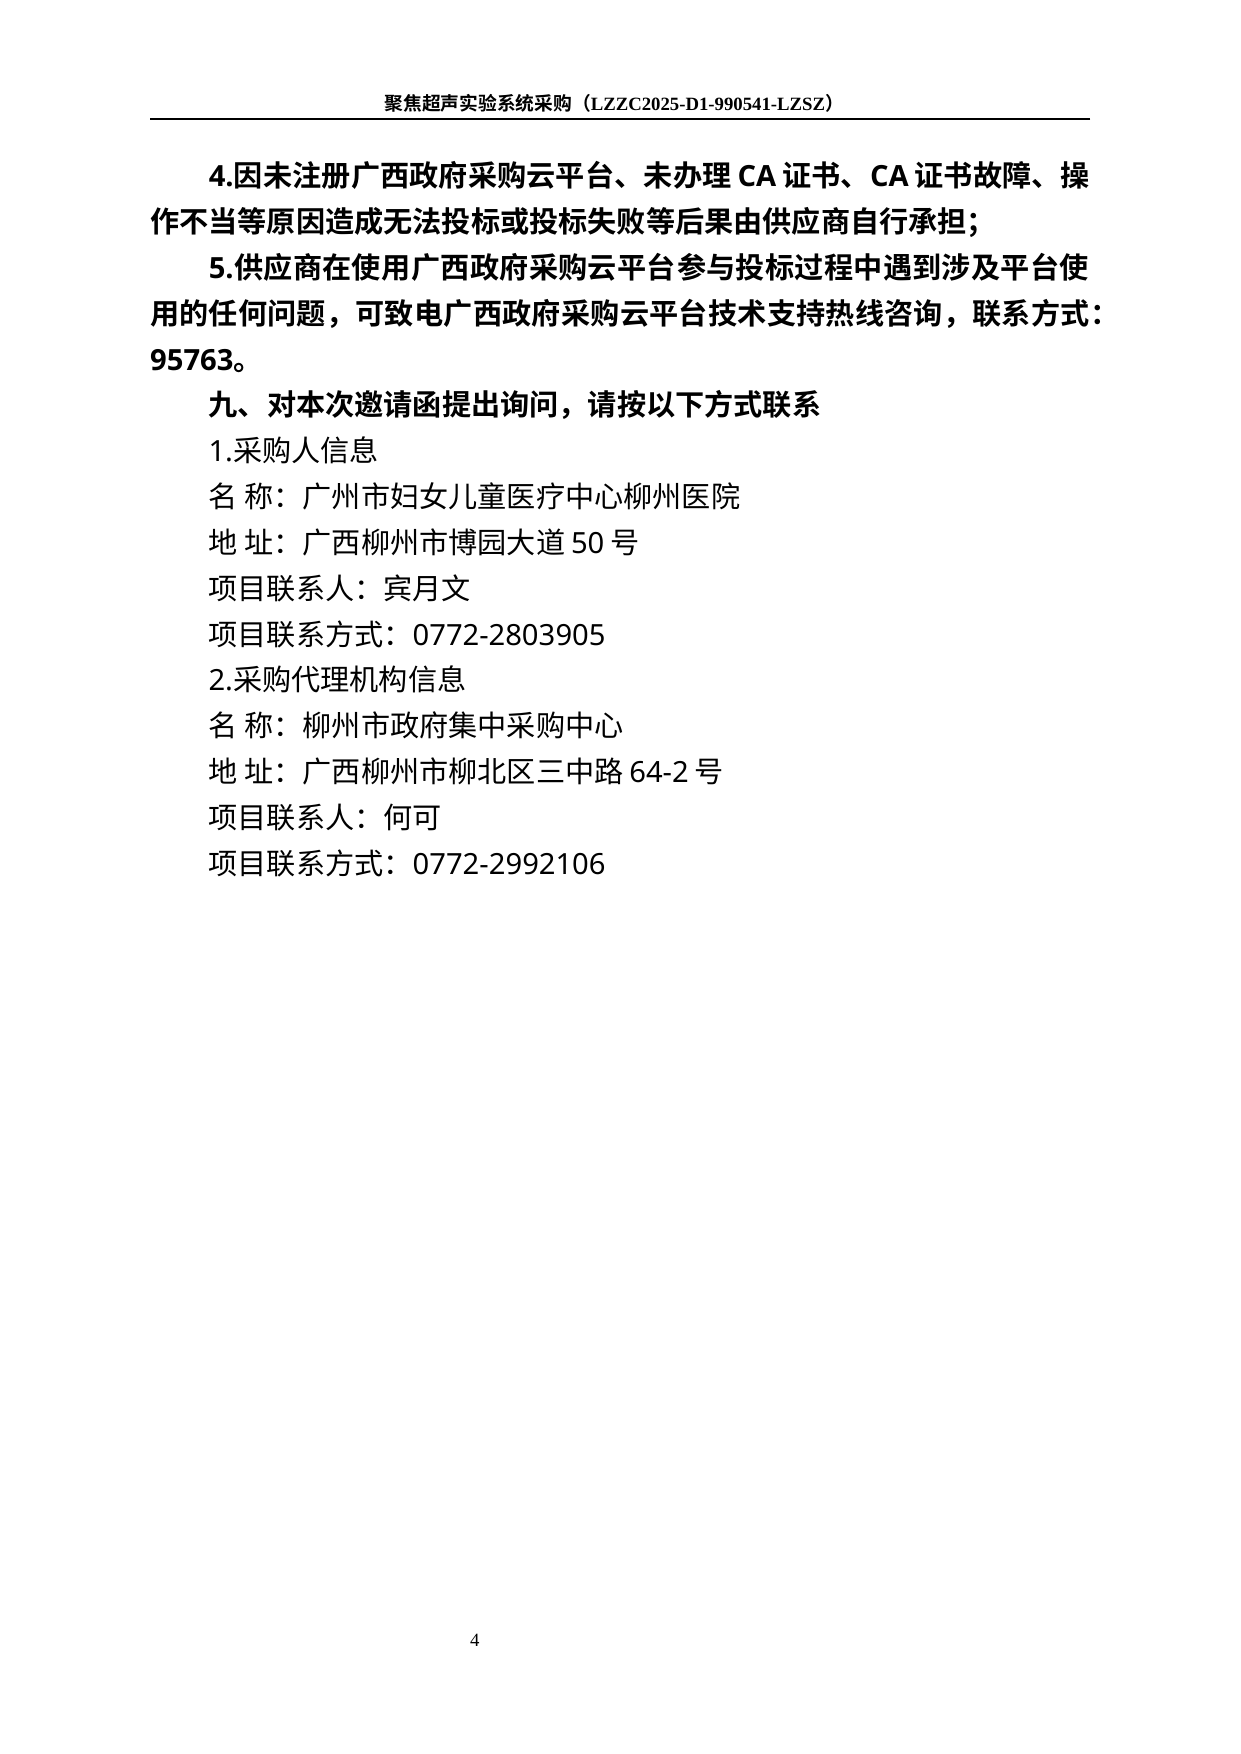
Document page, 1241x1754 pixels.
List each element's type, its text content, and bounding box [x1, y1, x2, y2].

text 项目联系人：何可 [150, 792, 1090, 837]
text 2.采购代理机构信息 [150, 654, 1090, 700]
text 九、对本次邀请函提出询问，请按以下方式联系 [150, 379, 1090, 425]
text 地 址：广西柳州市博园大道50号 [150, 517, 1090, 562]
text 4.因未注册广西政府采购云平台、未办理CA证书、CA证书故障、操作不当等原因造成无法投标或投标失败等后果由供应商自行承担； [150, 150, 1090, 242]
text 5.供应商在使用广西政府采购云平台参与投标过程中遇到涉及平台使用的任何问题，可致电广西政府采购云平台技术支持热线咨询，联系方式：95763。 [150, 242, 1090, 379]
text 项目联系方式：0772-2803905 [150, 608, 1090, 654]
text 项目联系人：宾月文 [150, 562, 1090, 608]
text 1.采购人信息 [150, 425, 1090, 471]
text 名 称：柳州市政府集中采购中心 [150, 700, 1090, 746]
text 地 址：广西柳州市柳北区三中路64-2号 [150, 746, 1090, 792]
text 项目联系方式：0772-2992106 [150, 837, 1090, 883]
text 名 称：广州市妇女儿童医疗中心柳州医院 [150, 471, 1090, 517]
